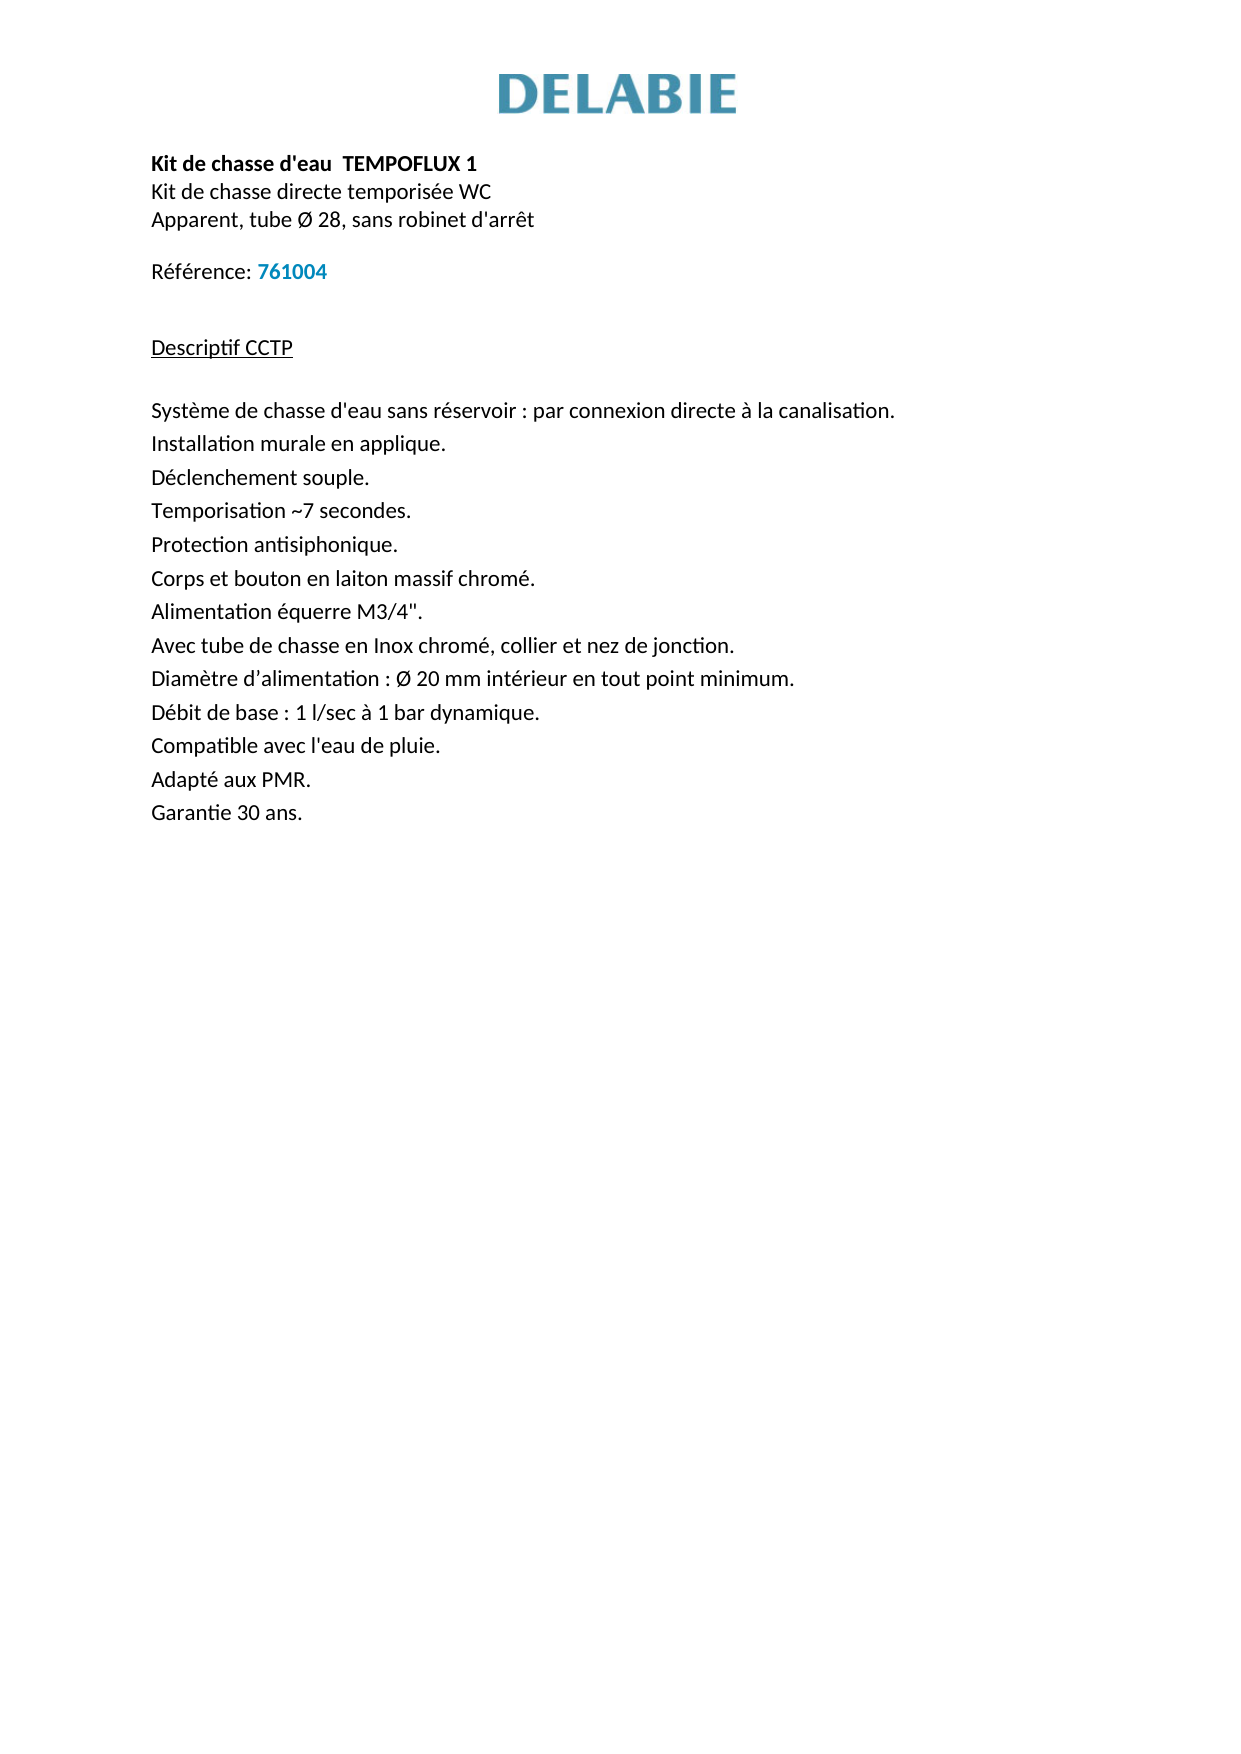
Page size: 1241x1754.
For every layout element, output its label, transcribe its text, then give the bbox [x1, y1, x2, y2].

text Descriptif CCTP [151, 333, 1084, 361]
text Adapté aux PMR. [151, 765, 1084, 793]
text Apparent, tube Ø 28, sans robinet d'arrêt [151, 205, 1084, 233]
text Corps et bouton en laiton massif chromé. [151, 564, 1084, 592]
text Déclenchement souple. [151, 463, 1084, 491]
text Kit de chasse d'eau TEMPOFLUX 1 [151, 149, 1084, 177]
text Installation murale en applique. [151, 429, 1084, 458]
picture [497, 74, 738, 114]
text Référence: 761004 [151, 257, 1084, 285]
text Débit de base : 1 l/sec à 1 bar dynamique. [151, 698, 1084, 726]
text Compatible avec l'eau de pluie. [151, 731, 1084, 759]
text Protection antisiphonique. [151, 530, 1084, 558]
text Avec tube de chasse en Inox chromé, collier et nez de jonction. [151, 631, 1084, 659]
text Garantie 30 ans. [151, 798, 1084, 827]
text Diamètre d’alimentation : Ø 20 mm intérieur en tout point minimum. [151, 664, 1084, 692]
text Kit de chasse directe temporisée WC [151, 177, 1084, 205]
text Alimentation équerre M3/4". [151, 597, 1084, 625]
text Temporisation ~7 secondes. [151, 497, 1084, 525]
text Système de chasse d'eau sans réservoir : par connexion directe à la canalisation. [151, 396, 1084, 424]
